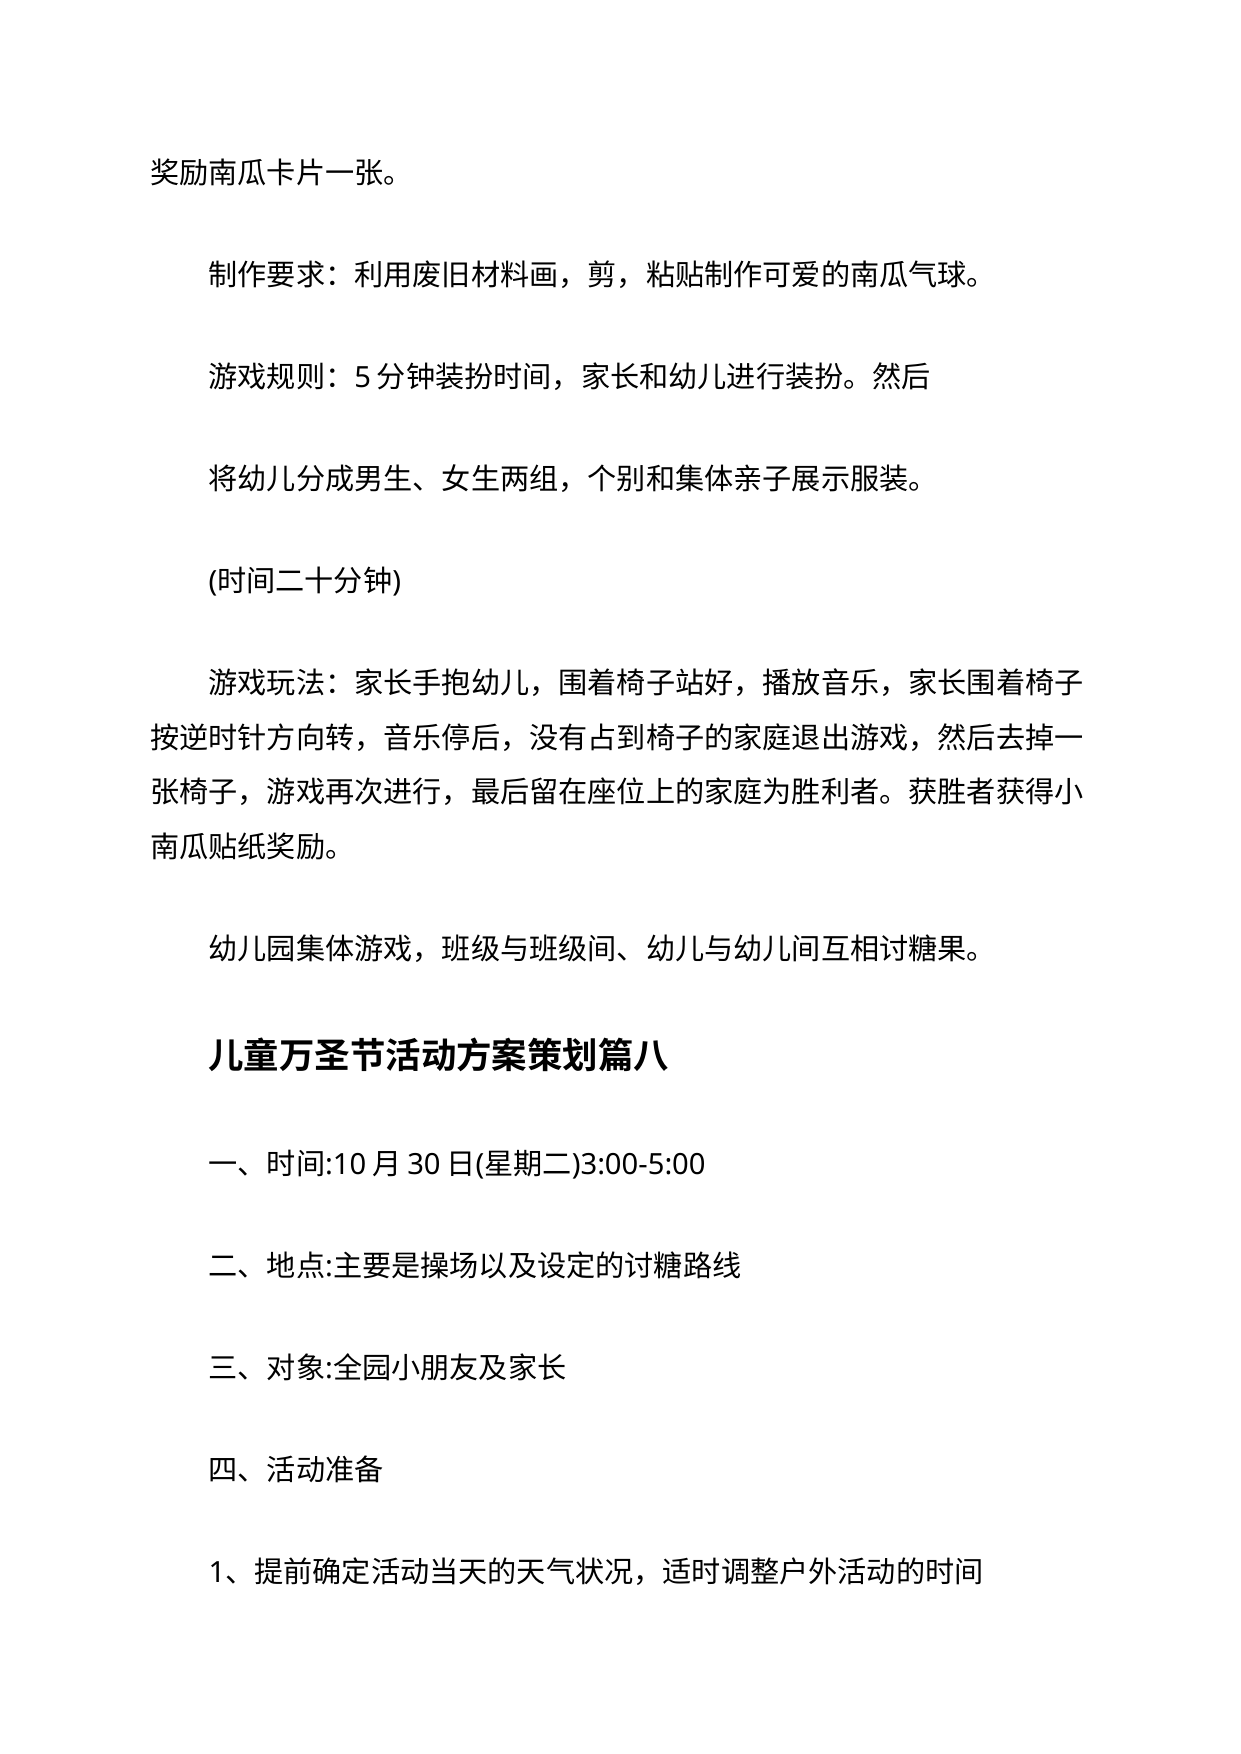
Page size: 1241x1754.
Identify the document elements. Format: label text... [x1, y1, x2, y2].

text 一、时间:10月30日(星期二)3:00-5:00 [150, 1141, 1090, 1183]
text 游戏规则：5分钟装扮时间，家长和幼儿进行装扮。然后 [150, 353, 1090, 396]
text 1、提前确定活动当天的天气状况，适时调整户外活动的时间 [150, 1549, 1090, 1591]
text 将幼儿分成男生、女生两组，个别和集体亲子展示服装。 [150, 456, 1090, 498]
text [150, 150, 1090, 192]
text 儿童万圣节活动方案策划篇八 [150, 1027, 1090, 1079]
text 幼儿园集体游戏，班级与班级间、幼儿与幼儿间互相讨糖果。 [150, 926, 1090, 968]
text 游戏玩法：家长手抱幼儿，围着椅子站好，播放音乐，家长围着椅子按逆时针方向转，音乐停后，没有占到椅子的家庭退出游戏，然后去掉一张椅子，游戏再次进行，最后留在座位上的家庭为胜利者。获胜者获得小南瓜贴纸奖励。 [150, 659, 1090, 866]
text 四、活动准备 [150, 1447, 1090, 1489]
text 制作要求：利用废旧材料画，剪，粘贴制作可爱的南瓜气球。 [150, 252, 1090, 294]
text 二、地点:主要是操场以及设定的讨糖路线 [150, 1243, 1090, 1285]
text (时间二十分钟) [150, 557, 1090, 600]
text 三、对象:全园小朋友及家长 [150, 1345, 1090, 1387]
